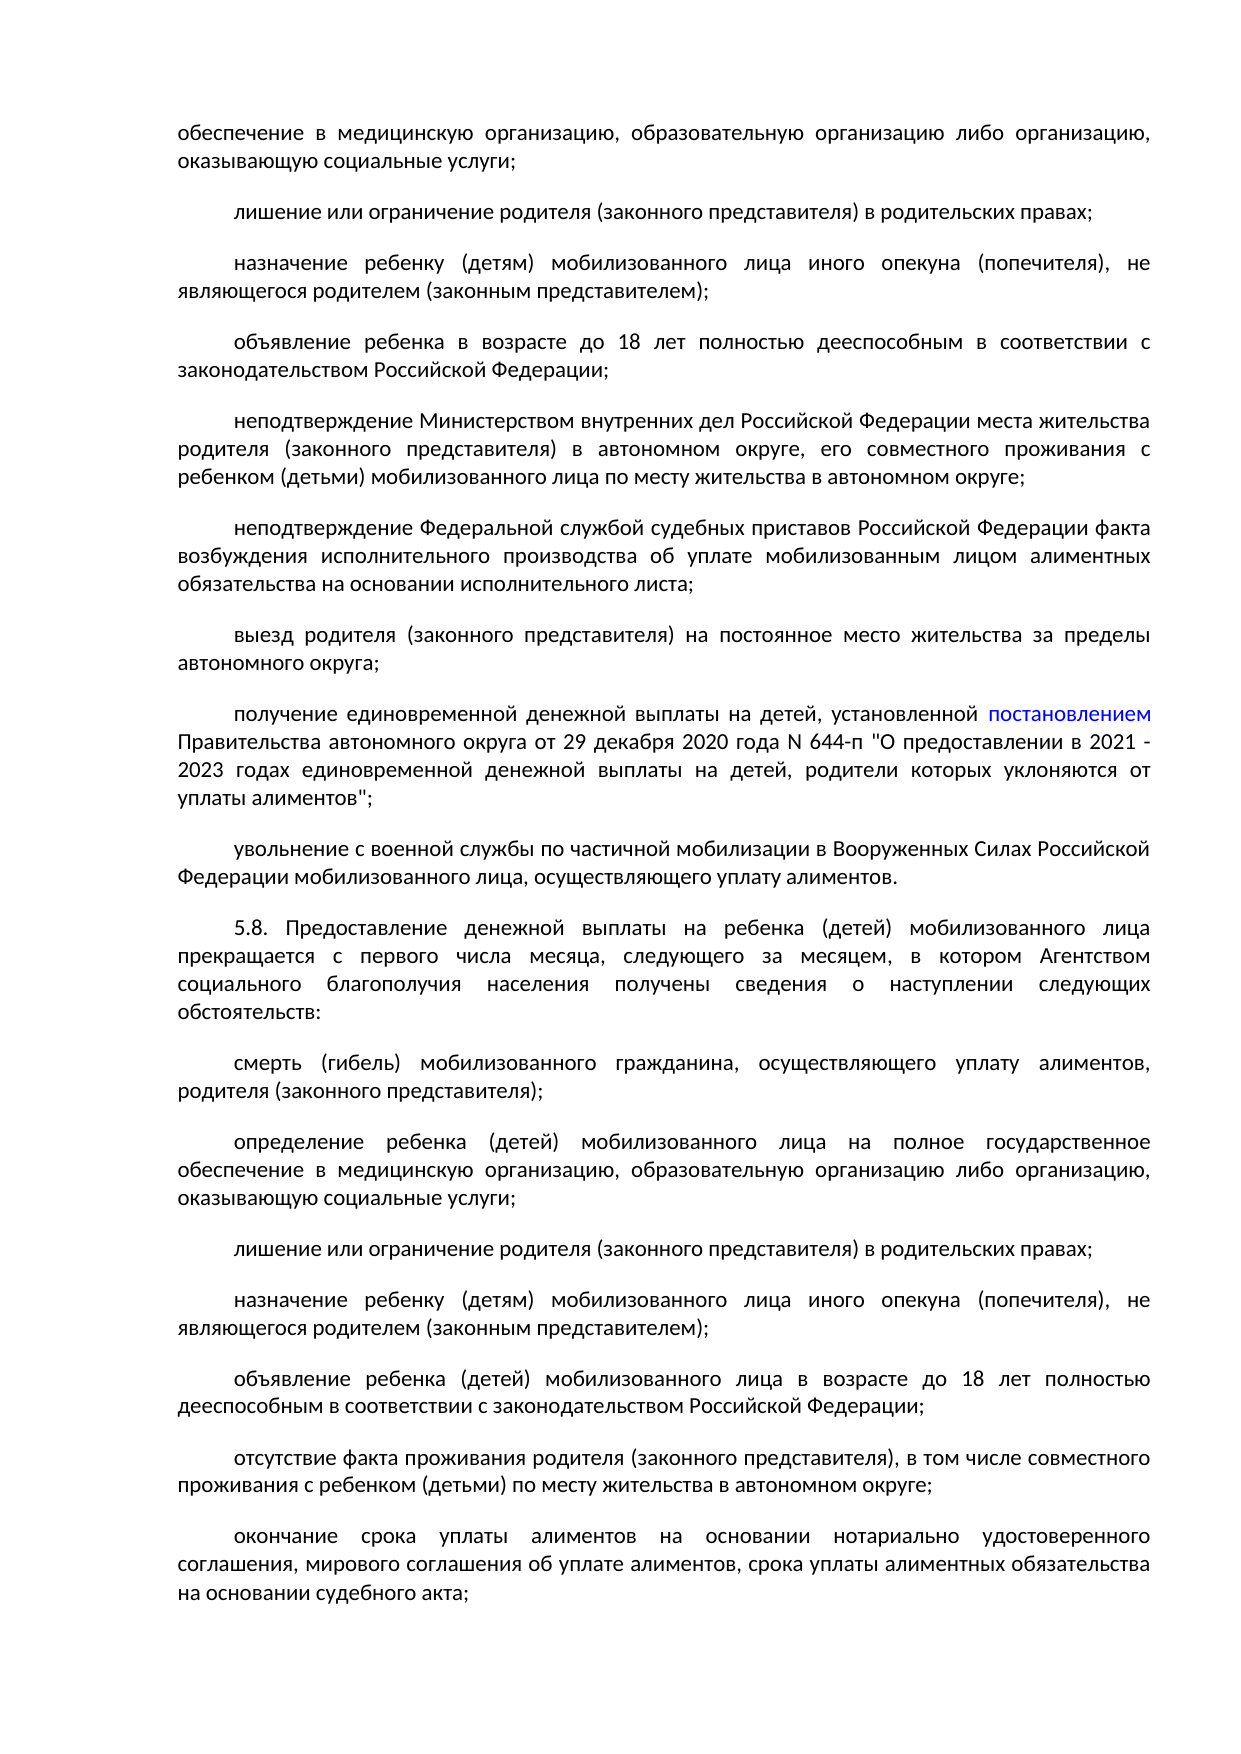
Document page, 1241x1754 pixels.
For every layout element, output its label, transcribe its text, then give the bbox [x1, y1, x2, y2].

text окончание срока уплаты алиментов на основании нотариально удостоверенного соглашения, мирового соглашения об уплате алиментов, срока уплаты алиментных обязательства на основании судебного акта; [177, 1522, 1152, 1606]
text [177, 118, 1152, 174]
text неподтверждение Министерством внутренних дел Российской Федерации места жительства родителя (законного представителя) в автономном округе, его совместного проживания с ребенком (детьми) мобилизованного лица по месту жительства в автономном округе; [177, 406, 1152, 490]
text назначение ребенку (детям) мобилизованного лица иного опекуна (попечителя), не являющегося родителем (законным представителем); [177, 248, 1152, 304]
text назначение ребенку (детям) мобилизованного лица иного опекуна (попечителя), не являющегося родителем (законным представителем); [177, 1285, 1152, 1341]
text 5.8. Предоставление денежной выплаты на ребенка (детей) мобилизованного лица прекращается с первого числа месяца, следующего за месяцем, в котором Агентством социального благополучия населения получены сведения о наступлении следующих обстоятельств: [177, 913, 1152, 1025]
text неподтверждение Федеральной службой судебных приставов Российской Федерации факта возбуждения исполнительного производства об уплате мобилизованным лицом алиментных обязательства на основании исполнительного листа; [177, 513, 1152, 597]
text объявление ребенка (детей) мобилизованного лица в возрасте до 18 лет полностью дееспособным в соответствии с законодательством Российской Федерации; [177, 1364, 1152, 1420]
text увольнение с военной службы по частичной мобилизации в Вооруженных Силах Российской Федерации мобилизованного лица, осуществляющего уплату алиментов. [177, 834, 1152, 890]
text лишение или ограничение родителя (законного представителя) в родительских правах; [177, 1234, 1152, 1262]
text лишение или ограничение родителя (законного представителя) в родительских правах; [177, 197, 1152, 225]
text смерть (гибель) мобилизованного гражданина, осуществляющего уплату алиментов, родителя (законного представителя); [177, 1048, 1152, 1104]
text объявление ребенка в возрасте до 18 лет полностью дееспособным в соответствии с законодательством Российской Федерации; [177, 327, 1152, 383]
text выезд родителя (законного представителя) на постоянное место жительства за пределы автономного округа; [177, 620, 1152, 676]
text отсутствие факта проживания родителя (законного представителя), в том числе совместного проживания с ребенком (детьми) по месту жительства в автономном округе; [177, 1443, 1152, 1499]
text получение единовременной денежной выплаты на детей, установленной постановлением Правительства автономного округа от 29 декабря 2020 года N 644-п "О предоставлении в 2021 - 2023 годах единовременной денежной выплаты на детей, родители которых уклоняются от уплаты алиментов"; [177, 699, 1152, 811]
